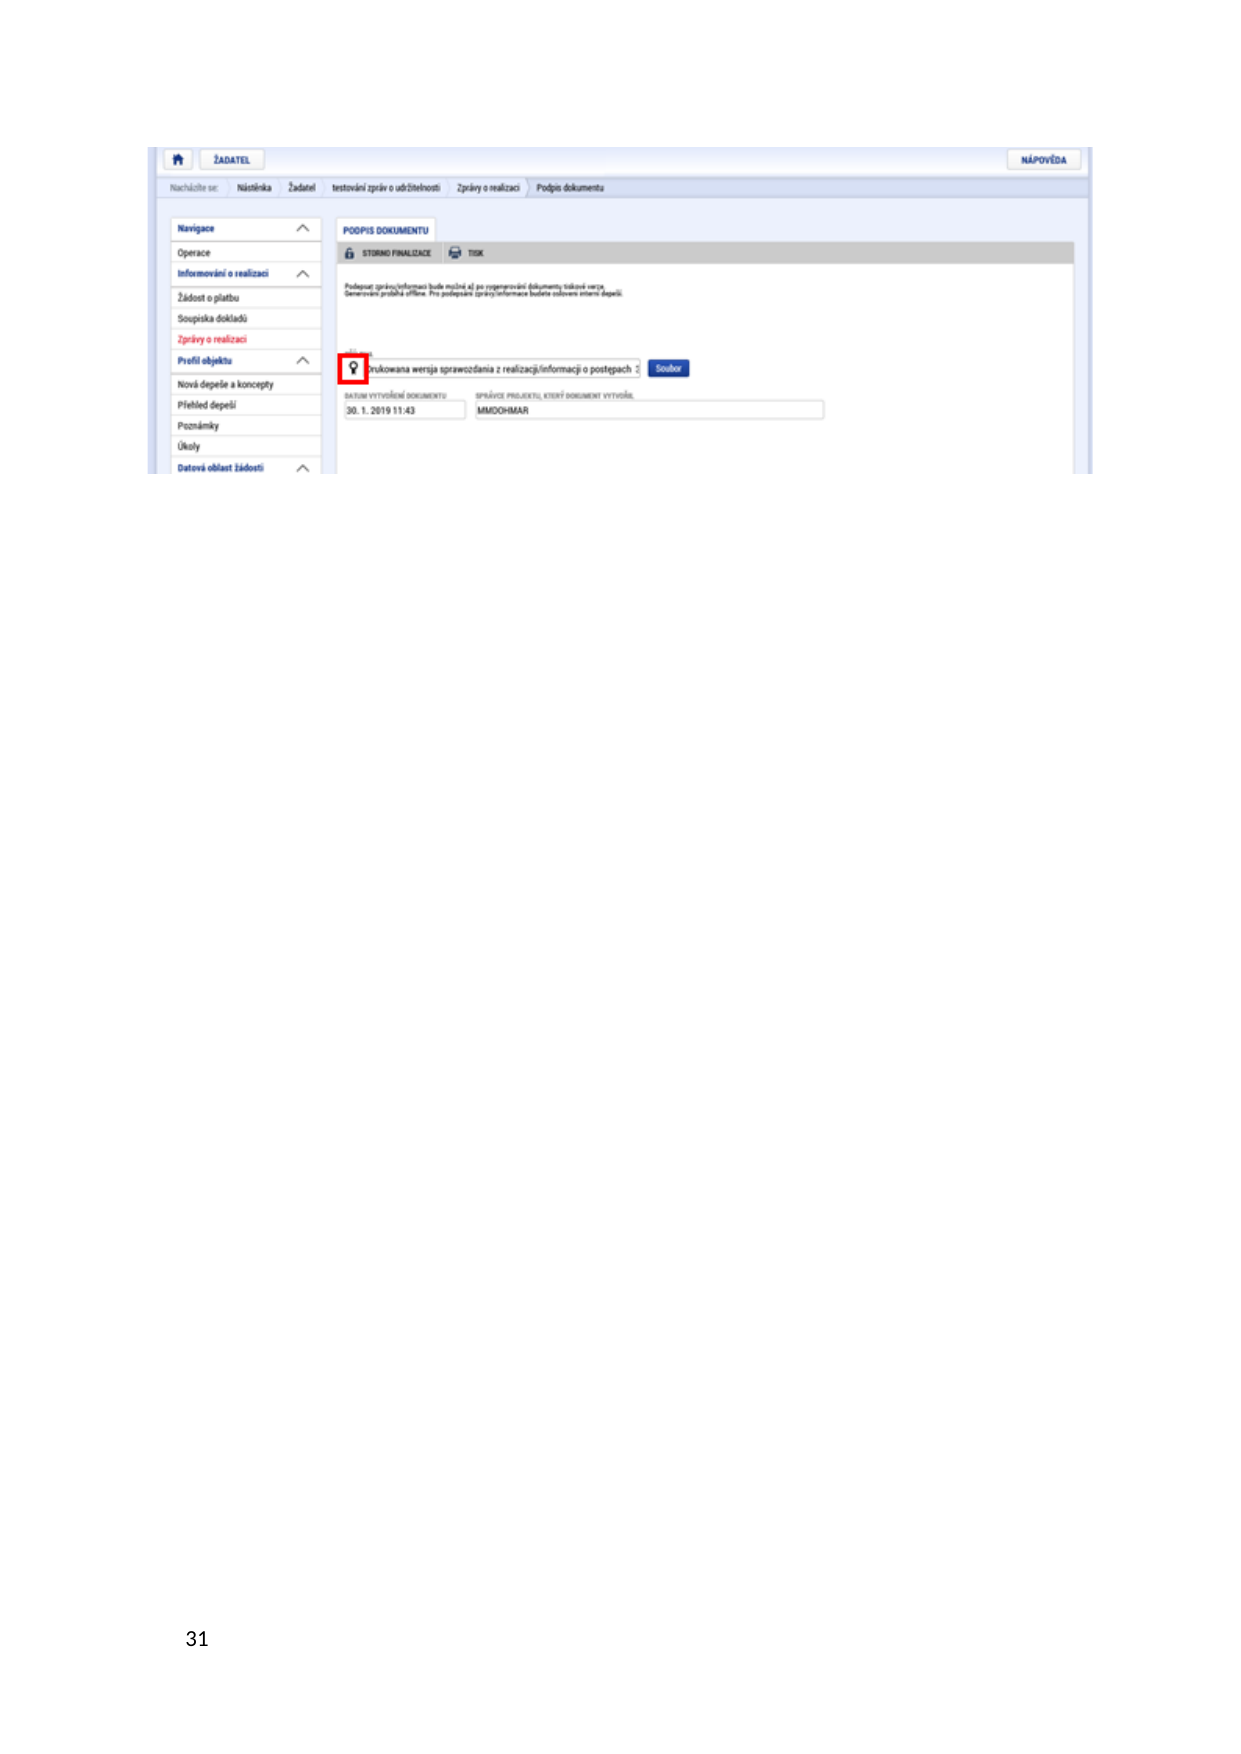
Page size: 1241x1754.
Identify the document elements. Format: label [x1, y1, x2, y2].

picture [147, 147, 1093, 474]
